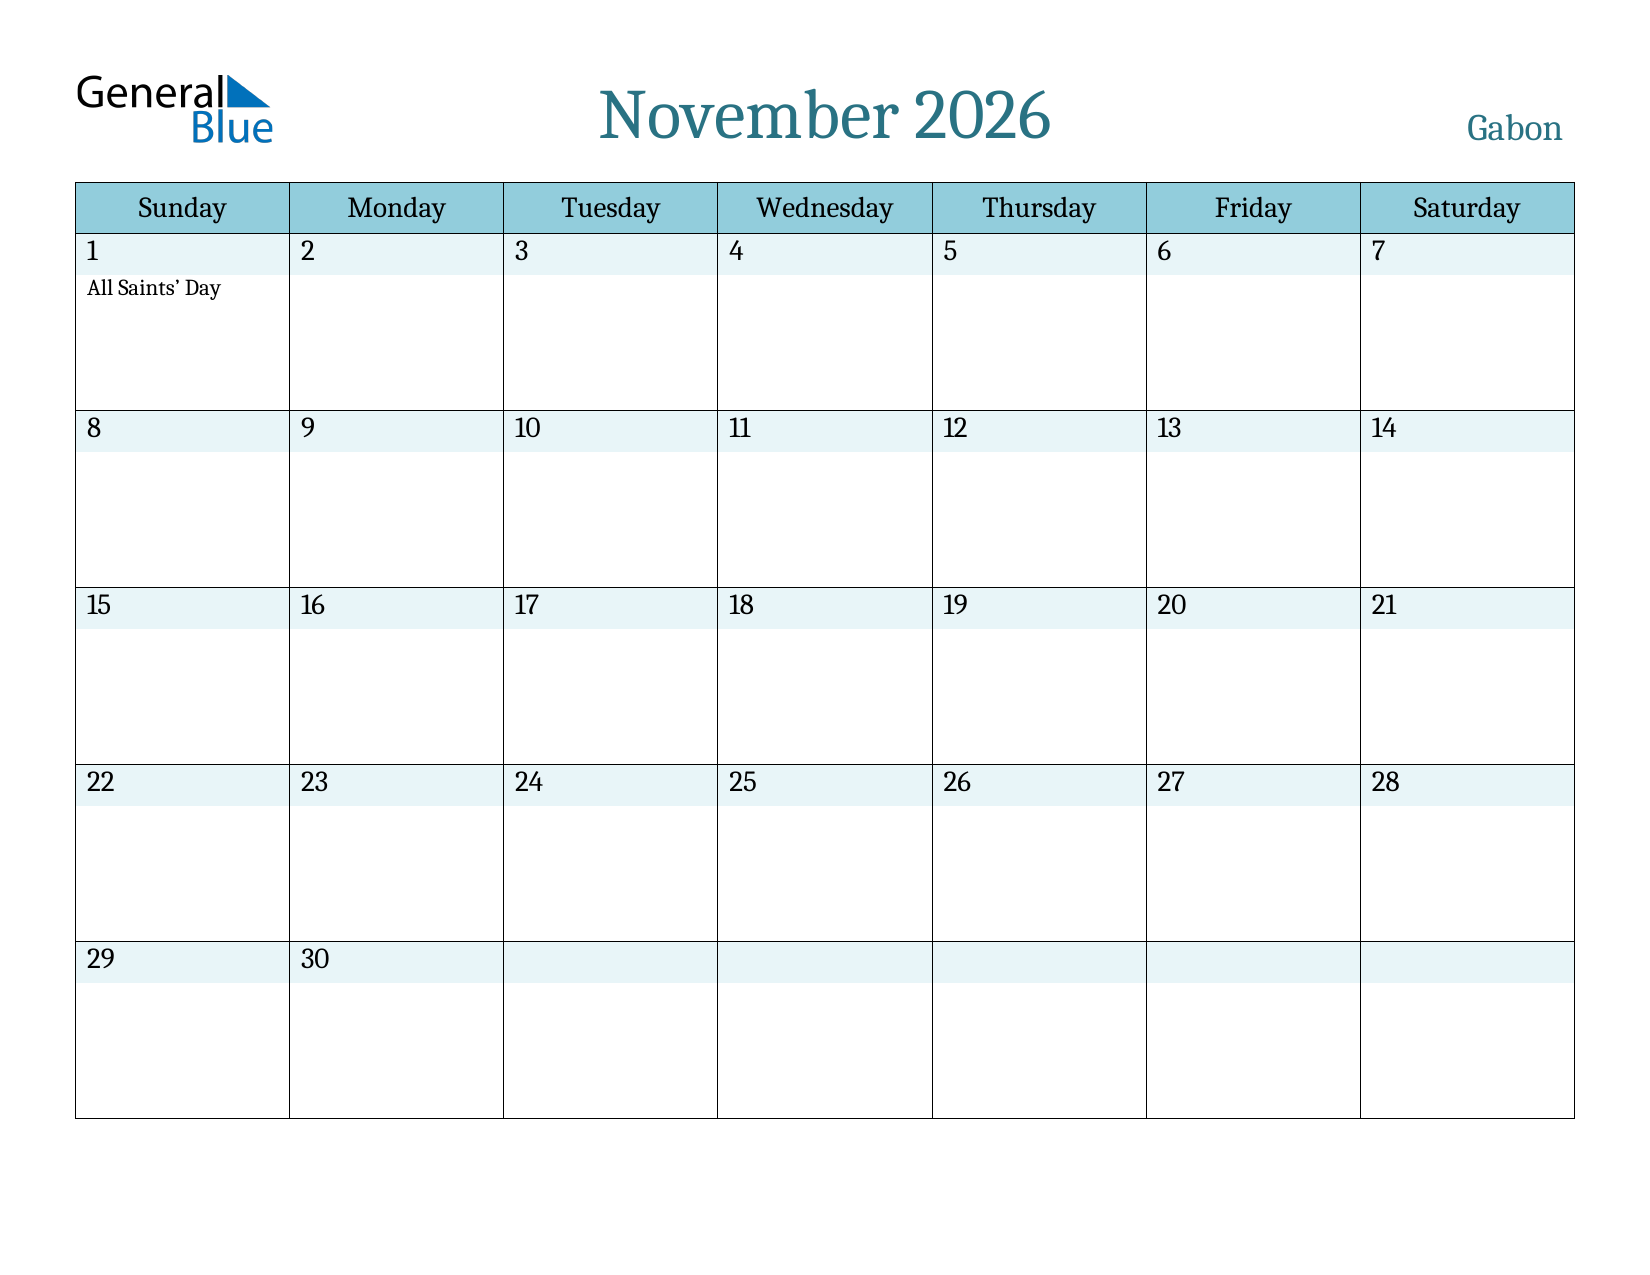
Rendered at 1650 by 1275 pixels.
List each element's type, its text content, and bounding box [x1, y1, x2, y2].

table_cell 9 [290, 411, 503, 452]
table_cell [504, 629, 717, 764]
table_cell [933, 942, 1146, 983]
table_cell 26 [933, 765, 1146, 806]
table_cell [1361, 629, 1574, 764]
table_cell [1361, 942, 1574, 983]
table_cell [290, 806, 503, 941]
table_cell [718, 806, 932, 941]
table_header November 2026 [504, 75, 1146, 182]
table_cell 28 [1361, 765, 1574, 806]
table_cell Thursday [933, 183, 1146, 233]
table_cell 30 [290, 942, 503, 983]
table_cell Tuesday [504, 183, 717, 233]
table_cell [718, 629, 932, 764]
table_cell [718, 452, 932, 587]
table_cell Wednesday [718, 183, 932, 233]
table_cell [504, 983, 717, 1118]
table_header [76, 75, 503, 182]
table_cell [933, 629, 1146, 764]
table_cell 15 [76, 588, 289, 629]
table_cell [1147, 942, 1360, 983]
table_cell [1361, 452, 1574, 587]
table_cell 13 [1147, 411, 1360, 452]
table_cell [1147, 629, 1360, 764]
table_cell 1 [76, 234, 289, 275]
table_cell Monday [290, 183, 503, 233]
table_cell [1361, 275, 1574, 410]
table_cell [718, 942, 932, 983]
table_cell All Saints’ Day [76, 275, 289, 410]
table_cell [504, 275, 717, 410]
table_cell 23 [290, 765, 503, 806]
table_cell 8 [76, 411, 289, 452]
table_cell 22 [76, 765, 289, 806]
table_cell [933, 806, 1146, 941]
table_cell 16 [290, 588, 503, 629]
table_cell [76, 983, 289, 1118]
table_cell Sunday [76, 183, 289, 233]
table_cell [1361, 806, 1574, 941]
table_cell 2 [290, 234, 503, 275]
table_cell [1147, 452, 1360, 587]
table_cell [718, 275, 932, 410]
table_cell 18 [718, 588, 932, 629]
table_cell [290, 629, 503, 764]
table_cell 27 [1147, 765, 1360, 806]
table_cell [1147, 275, 1360, 410]
table_cell [290, 983, 503, 1118]
table_cell 14 [1361, 411, 1574, 452]
table_cell [76, 629, 289, 764]
table_cell [504, 452, 717, 587]
table_cell [933, 452, 1146, 587]
table_cell 25 [718, 765, 932, 806]
table_cell 20 [1147, 588, 1360, 629]
table_header Gabon [1146, 75, 1574, 182]
table_cell 6 [1147, 234, 1360, 275]
table_cell [290, 275, 503, 410]
table_cell 29 [76, 942, 289, 983]
table_cell 4 [718, 234, 932, 275]
table_cell 3 [504, 234, 717, 275]
table_cell 21 [1361, 588, 1574, 629]
table_cell 19 [933, 588, 1146, 629]
table_cell 12 [933, 411, 1146, 452]
table_cell [1361, 983, 1574, 1118]
table_cell [933, 983, 1146, 1118]
table_cell 10 [504, 411, 717, 452]
table_cell 5 [933, 234, 1146, 275]
table_cell [504, 942, 717, 983]
table_cell Saturday [1361, 183, 1574, 233]
table_cell 17 [504, 588, 717, 629]
table_cell [1147, 806, 1360, 941]
table_cell [504, 806, 717, 941]
table_cell [1147, 983, 1360, 1118]
table_cell [933, 275, 1146, 410]
table_cell Friday [1147, 183, 1360, 233]
table_cell [718, 983, 932, 1118]
picture [77, 75, 273, 143]
table_cell 11 [718, 411, 932, 452]
table_cell [76, 806, 289, 941]
table_cell 7 [1361, 234, 1574, 275]
table_cell [76, 452, 289, 587]
table_cell [290, 452, 503, 587]
table_cell 24 [504, 765, 717, 806]
